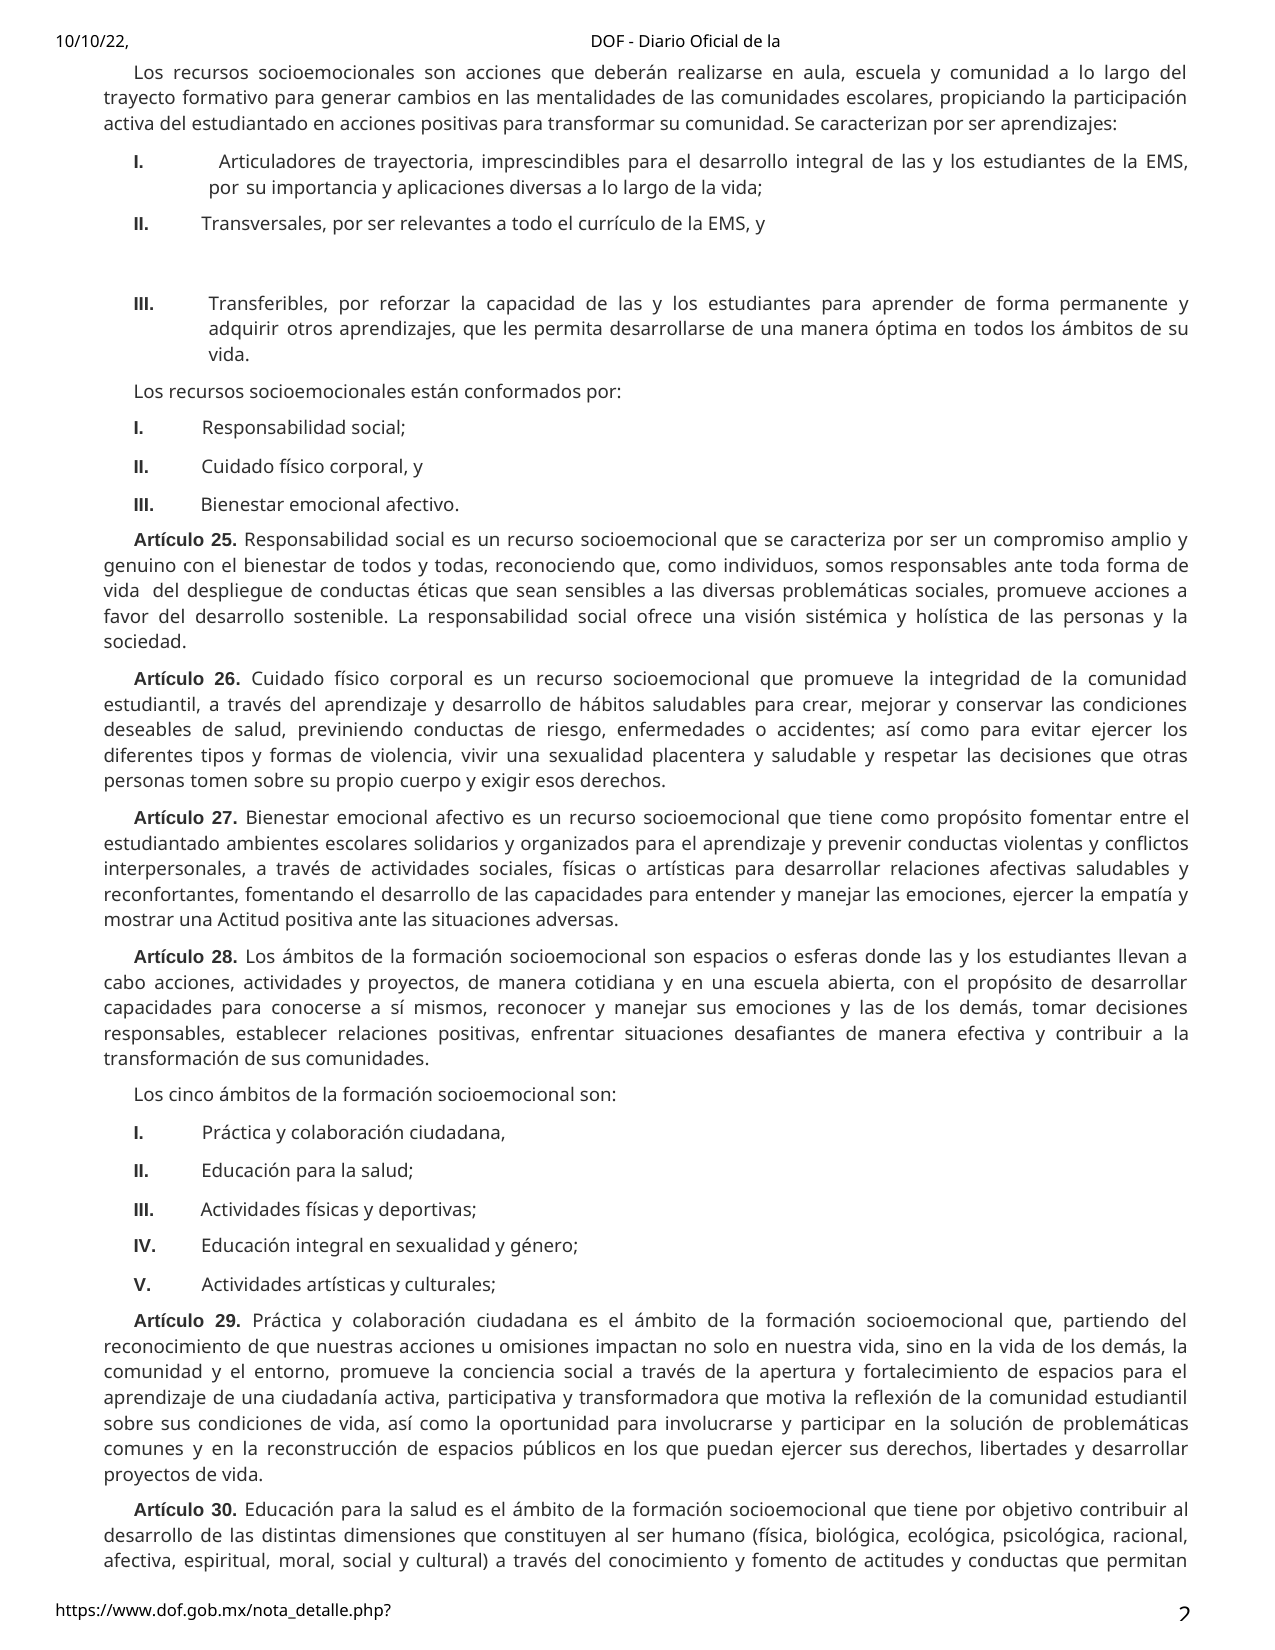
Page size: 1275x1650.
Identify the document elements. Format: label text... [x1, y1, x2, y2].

text Artículo 28. Los ámbitos de la formación socioemocional son espacios o esferas donde las y los estudiantes llevan a cabo acciones, actividades y proyectos, de manera cotidiana y en una escuela abierta, con el propósito de desarrollar capacidades para conocerse a sí mismos, reconocer y manejar sus emociones y las de los demás, tomar decisiones responsables, establecer relaciones positivas, enfrentar situaciones desafiantes de manera efectiva y contribuir a la transformación de sus comunidades. [103, 943, 1189, 1071]
list Responsabilidad social; [133, 415, 1202, 440]
text Artículo 25. Responsabilidad social es un recurso socioemocional que se caracteriza por ser un compromiso amplio y genuino con el bienestar de todos y todas, reconociendo que, como individuos, somos responsables ante toda forma de vida del despliegue de conductas éticas que sean sensibles a las diversas problemáticas sociales, promueve acciones a favor del desarrollo sostenible. La responsabilidad social ofrece una visión sistémica y holística de las personas y la sociedad. [103, 527, 1189, 654]
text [103, 1496, 1189, 1573]
list Bienestar emocional afectivo. [133, 491, 1202, 517]
text Artículo 26. Cuidado físico corporal es un recurso socioemocional que promueve la integridad de la comunidad estudiantil, a través del aprendizaje y desarrollo de hábitos saludables para crear, mejorar y conservar las condiciones deseables de salud, previniendo conductas de riesgo, enfermedades o accidentes; así como para evitar ejercer los diferentes tipos y formas de violencia, vivir una sexualidad placentera y saludable y respetar las decisiones que otras personas tomen sobre su propio cuerpo y exigir esos derechos. [103, 665, 1189, 793]
list Educación para la salud; [133, 1158, 1202, 1183]
text Los recursos socioemocionales son acciones que deberán realizarse en aula, escuela y comunidad a lo largo del trayecto formativo para generar cambios en las mentalidades de las comunidades escolares, propiciando la participación activa del estudiantado en acciones positivas para transformar su comunidad. Se caracterizan por ser aprendizajes: [103, 59, 1188, 136]
list Práctica y colaboración ciudadana, [133, 1119, 1202, 1145]
text Los cinco ámbitos de la formación socioemocional son: [133, 1081, 1202, 1106]
text Artículo 27. Bienestar emocional afectivo es un recurso socioemocional que tiene como propósito fomentar entre el estudiantado ambientes escolares solidarios y organizados para el aprendizaje y prevenir conductas violentas y conflictos interpersonales, a través de actividades sociales, físicas o artísticas para desarrollar relaciones afectivas saludables y reconfortantes, fomentando el desarrollo de las capacidades para entender y manejar las emociones, ejercer la empatía y mostrar una Actitud positiva ante las situaciones adversas. [103, 804, 1189, 932]
list Cuidado físico corporal, y [133, 453, 1202, 478]
text Artículo 29. Práctica y colaboración ciudadana es el ámbito de la formación socioemocional que, partiendo del reconocimiento de que nuestras acciones u omisiones impactan no solo en nuestra vida, sino en la vida de los demás, la comunidad y el entorno, promueve la conciencia social a través de la apertura y fortalecimiento de espacios para el aprendizaje de una ciudadanía activa, participativa y transformadora que motiva la reflexión de la comunidad estudiantil sobre sus condiciones de vida, así como la oportunidad para involucrarse y participar en la solución de problemáticas comunes y en la reconstrucción de espacios públicos en los que puedan ejercer sus derechos, libertades y desarrollar proyectos de vida. [103, 1308, 1188, 1486]
list Actividades artísticas y culturales; [133, 1271, 1202, 1297]
list Educación integral en sexualidad y género; [133, 1233, 1202, 1258]
list Transferibles, por reforzar la capacidad de las y los estudiantes para aprender de forma permanente y adquirir otros aprendizajes, que les permita desarrollarse de una manera óptima en todos los ámbitos de su vida. [133, 290, 1189, 367]
list Transversales, por ser relevantes a todo el currículo de la EMS, y [133, 211, 1202, 236]
text Los recursos socioemocionales están conformados por: [133, 378, 1202, 403]
list Articuladores de trayectoria, imprescindibles para el desarrollo integral de las y los estudiantes de la EMS, por su importancia y aplicaciones diversas a lo largo de la vida; [133, 148, 1189, 199]
list Actividades físicas y deportivas; [133, 1196, 1202, 1221]
